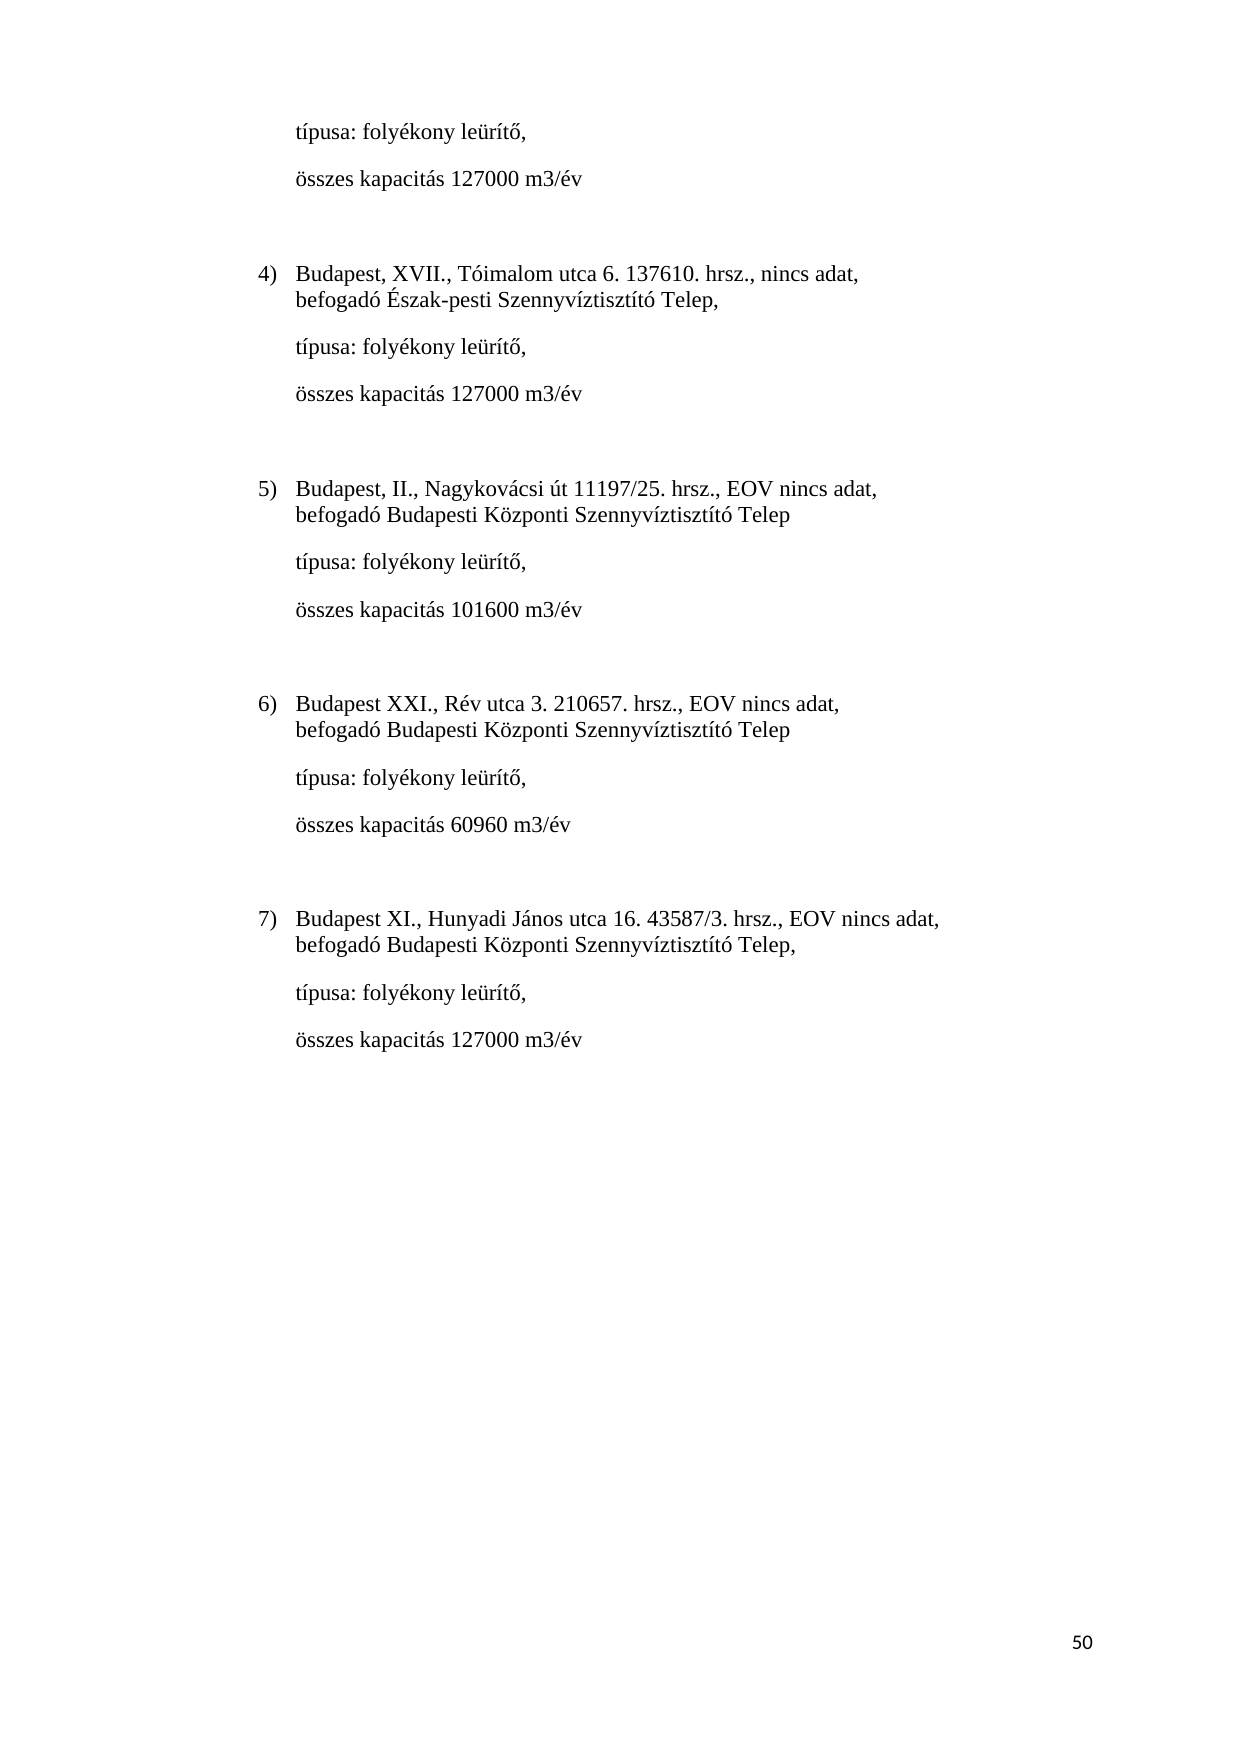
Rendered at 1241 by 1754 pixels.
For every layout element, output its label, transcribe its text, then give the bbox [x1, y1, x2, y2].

list típusa: folyékony leürítő, [295, 763, 1093, 790]
list befogadó Budapesti Központi Szennyvíztisztító Telep [295, 716, 1093, 743]
list befogadó Budapesti Központi Szennyvíztisztító Telep [295, 501, 1093, 528]
list Budapest, XVII., Tóimalom utca 6. 137610. hrsz., nincs adat, [258, 260, 1093, 286]
list típusa: folyékony leürítő, [295, 333, 1093, 360]
list típusa: folyékony leürítő, [295, 979, 1093, 1005]
list befogadó Budapesti Központi Szennyvíztisztító Telep, [295, 931, 1093, 958]
list típusa: folyékony leürítő, [295, 548, 1093, 575]
list befogadó Észak-pesti Szennyvíztisztító Telep, [295, 286, 1093, 312]
list Budapest XI., Hunyadi János utca 16. 43587/3. hrsz., EOV nincs adat, [258, 905, 1093, 931]
list Budapest, II., Nagykovácsi út 11197/25. hrsz., EOV nincs adat, [258, 475, 1093, 501]
list típusa: folyékony leürítő, [295, 118, 1093, 144]
list Budapest XXI., Rév utca 3. 210657. hrsz., EOV nincs adat, [258, 690, 1093, 716]
list összes kapacitás 127000 m3/év [295, 165, 1093, 192]
list összes kapacitás 60960 m3/év [295, 811, 1093, 837]
list összes kapacitás 127000 m3/év [295, 381, 1093, 407]
list összes kapacitás 101600 m3/év [295, 596, 1093, 622]
list összes kapacitás 127000 m3/év [295, 1026, 1093, 1052]
